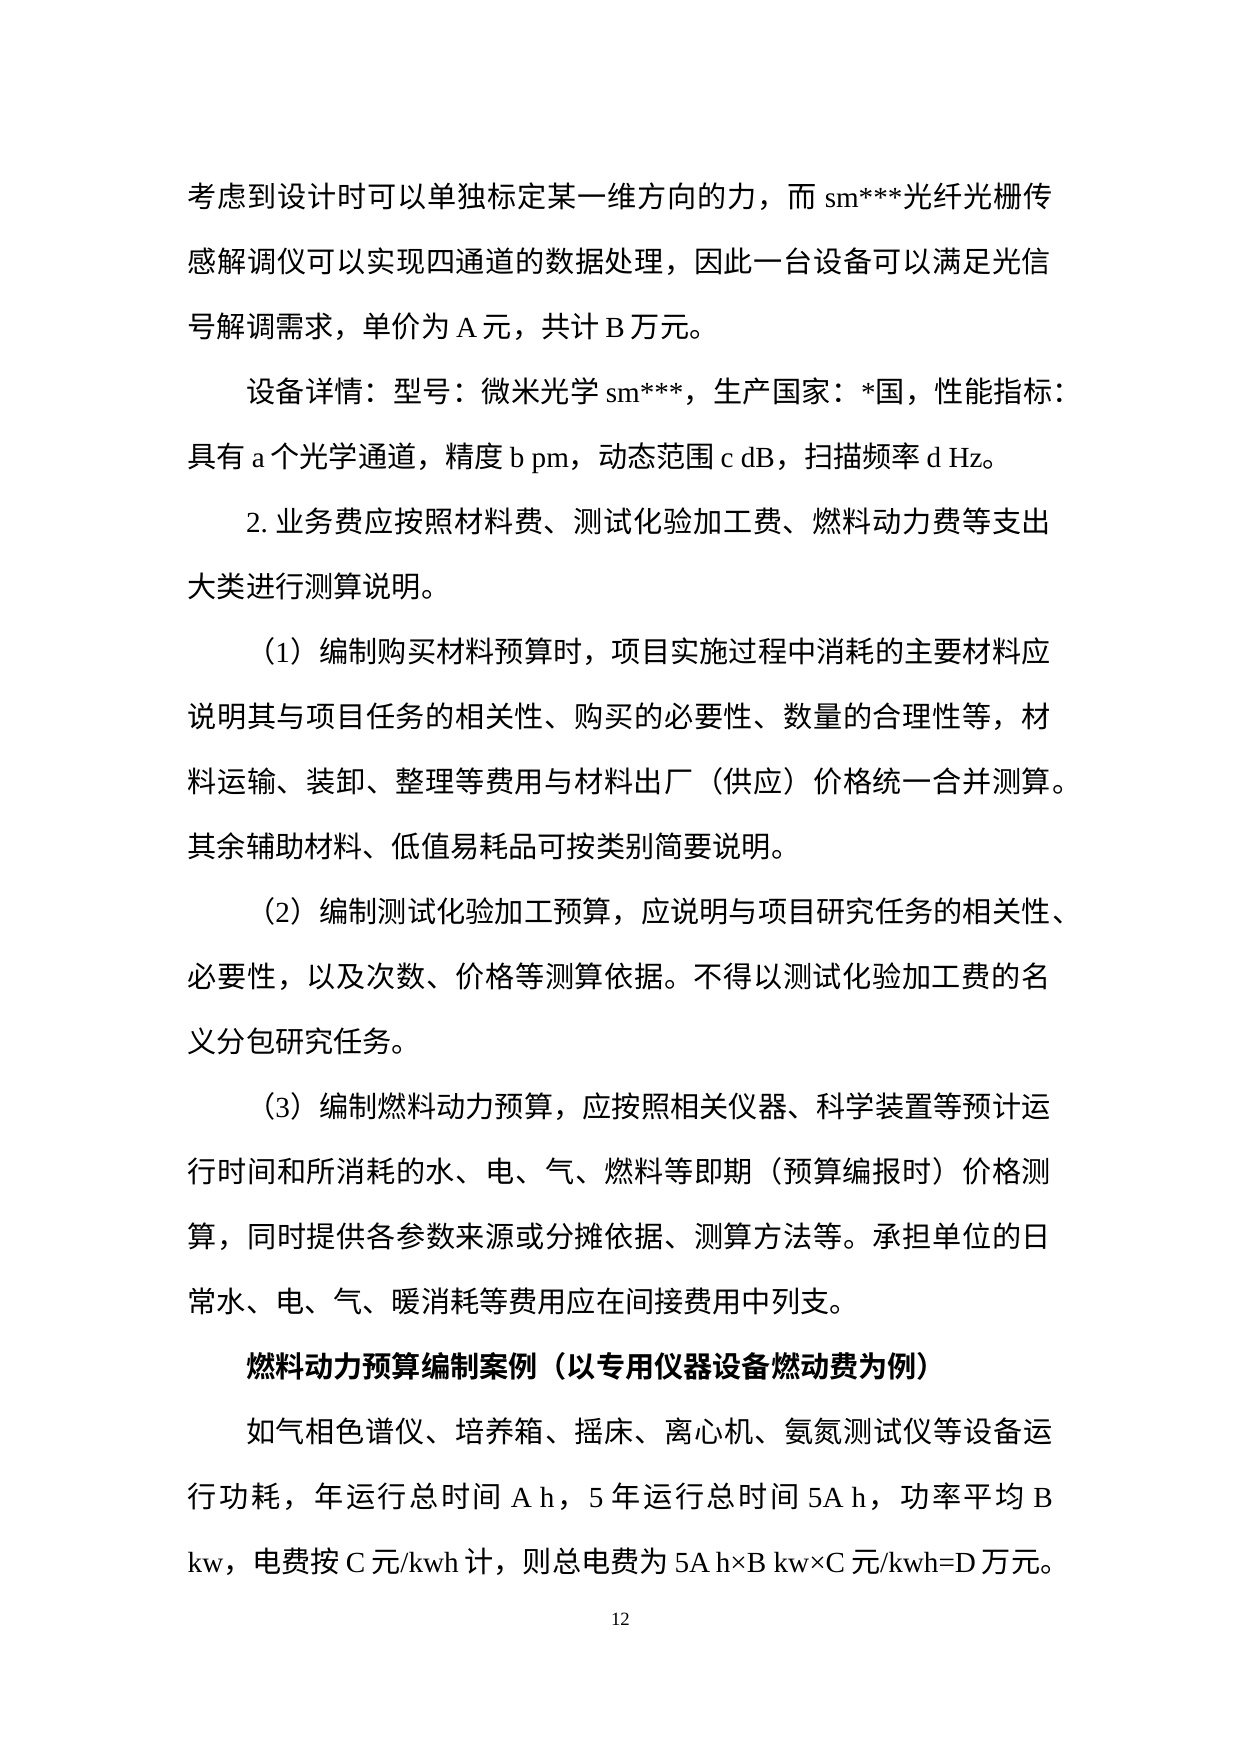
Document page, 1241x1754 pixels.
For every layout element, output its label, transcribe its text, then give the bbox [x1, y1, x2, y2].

text （1）编制购买材料预算时，项目实施过程中消耗的主要材料应说明其与项目任务的相关性、购买的必要性、数量的合理性等，材料运输、装卸、整理等费用与材料出厂（供应）价格统一合并测算。其余辅助材料、低值易耗品可按类别简要说明。 [187, 617, 1053, 877]
text （3）编制燃料动力预算，应按照相关仪器、科学装置等预计运行时间和所消耗的水、电、气、燃料等即期（预算编报时）价格测算，同时提供各参数来源或分摊依据、测算方法等。承担单位的日常水、电、气、暖消耗等费用应在间接费用中列支。 [187, 1072, 1053, 1332]
text 设备详情：型号：微米光学sm***，生产国家：*国，性能指标：具有a个光学通道，精度b pm，动态范围c dB，扫描频率d Hz。 [187, 357, 1053, 487]
text 如气相色谱仪、培养箱、摇床、离心机、氨氮测试仪等设备运行功耗，年运行总时间A h，5年运行总时间5A h，功率平均B kw，电费按C元/kwh计，则总电费为5A h×B kw×C元/kwh=D万元。 [187, 1397, 1053, 1592]
text （2）编制测试化验加工预算，应说明与项目研究任务的相关性、必要性，以及次数、价格等测算依据。不得以测试化验加工费的名义分包研究任务。 [187, 877, 1053, 1072]
text 燃料动力预算编制案例（以专用仪器设备燃动费为例） [187, 1332, 1053, 1397]
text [187, 162, 1053, 357]
list 业务费应按照材料费、测试化验加工费、燃料动力费等支出大类进行测算说明。 [187, 487, 1053, 617]
